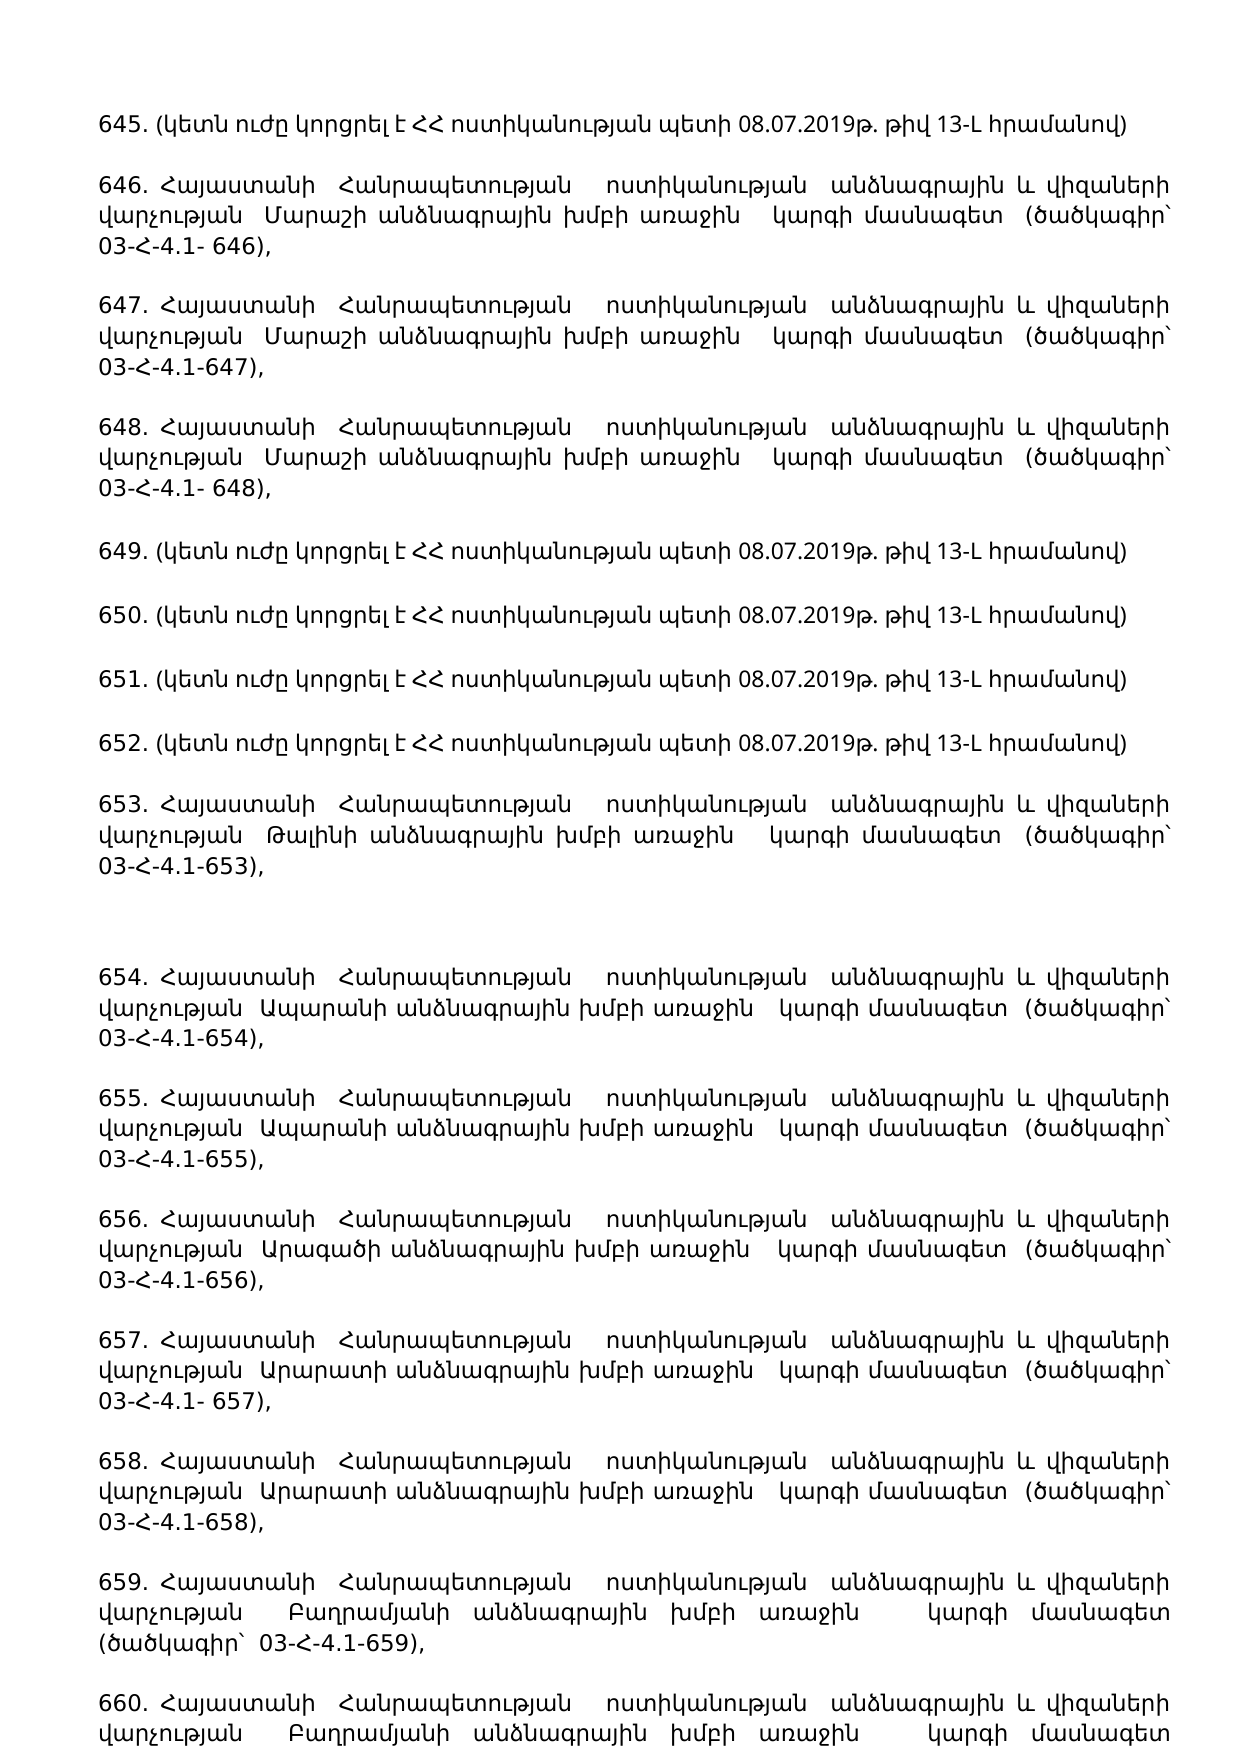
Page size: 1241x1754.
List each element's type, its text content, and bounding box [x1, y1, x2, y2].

table_cell 652. (կետն ուժը կորցրել է ՀՀ ոստիկանության պետի 08.07.2019թ. թիվ 13-L հրամանով) [94, 723, 1195, 787]
table_cell 646. Հայաստանի Հանրապետության ոստիկանության անձնագրային և վիզաների վարչության Մարաշի անձնագրային խմբի առաջին կարգի մասնագետ (ծածկագիր՝ 03-Հ-4.1- 646), [94, 168, 1195, 288]
table_cell 653. Հայաստանի Հանրապետության ոստիկանության անձնագրային և վիզաների վարչության Թալինի անձնագրային խմբի առաջին կարգի մասնագետ (ծածկագիր՝ 03-Հ-4.1-653), [94, 788, 1195, 960]
table_cell 654. Հայաստանի Հանրապետության ոստիկանության անձնագրային և վիզաների վարչության Ապարանի անձնագրային խմբի առաջին կարգի մասնագետ (ծածկագիր՝ 03-Հ-4.1-654), [94, 960, 1195, 1081]
table_cell 655. Հայաստանի Հանրապետության ոստիկանության անձնագրային և վիզաների վարչության Ապարանի անձնագրային խմբի առաջին կարգի մասնագետ (ծածկագիր՝ 03-Հ-4.1-655), [94, 1081, 1195, 1202]
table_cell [94, 1686, 1195, 1751]
table_cell 650. (կետն ուժը կորցրել է ՀՀ ոստիկանության պետի 08.07.2019թ. թիվ 13-L հրամանով) [94, 595, 1195, 659]
table_cell 645. (կետն ուժը կորցրել է ՀՀ ոստիկանության պետի 08.07.2019թ. թիվ 13-L հրամանով) [94, 103, 1195, 168]
table_cell 651. (կետն ուժը կորցրել է ՀՀ ոստիկանության պետի 08.07.2019թ. թիվ 13-L հրամանով) [94, 659, 1195, 723]
table_cell 648. Հայաստանի Հանրապետության ոստիկանության անձնագրային և վիզաների վարչության Մարաշի անձնագրային խմբի առաջին կարգի մասնագետ (ծածկագիր՝ 03-Հ-4.1- 648), [94, 410, 1195, 530]
table_cell 659. Հայաստանի Հանրապետության ոստիկանության անձնագրային և վիզաների վարչության Բաղրամյանի անձնագրային խմբի առաջին կարգի մասնագետ (ծածկագիր՝ 03-Հ-4.1-659), [94, 1565, 1195, 1686]
table_cell 656. Հայաստանի Հանրապետության ոստիկանության անձնագրային և վիզաների վարչության Արագածի անձնագրային խմբի առաջին կարգի մասնագետ (ծածկագիր՝ 03-Հ-4.1-656), [94, 1202, 1195, 1323]
table_cell 658. Հայաստանի Հանրապետության ոստիկանության անձնագրային և վիզաների վարչության Արարատի անձնագրային խմբի առաջին կարգի մասնագետ (ծածկագիր՝ 03-Հ-4.1-658), [94, 1444, 1195, 1564]
table_cell 657. Հայաստանի Հանրապետության ոստիկանության անձնագրային և վիզաների վարչության Արարատի անձնագրային խմբի առաջին կարգի մասնագետ (ծածկագիր՝ 03-Հ-4.1- 657), [94, 1323, 1195, 1444]
table_cell 649. (կետն ուժը կորցրել է ՀՀ ոստիկանության պետի 08.07.2019թ. թիվ 13-L հրամանով) [94, 530, 1195, 595]
table_cell 647. Հայաստանի Հանրապետության ոստիկանության անձնագրային և վիզաների վարչության Մարաշի անձնագրային խմբի առաջին կարգի մասնագետ (ծածկագիր՝ 03-Հ-4.1-647), [94, 289, 1195, 409]
